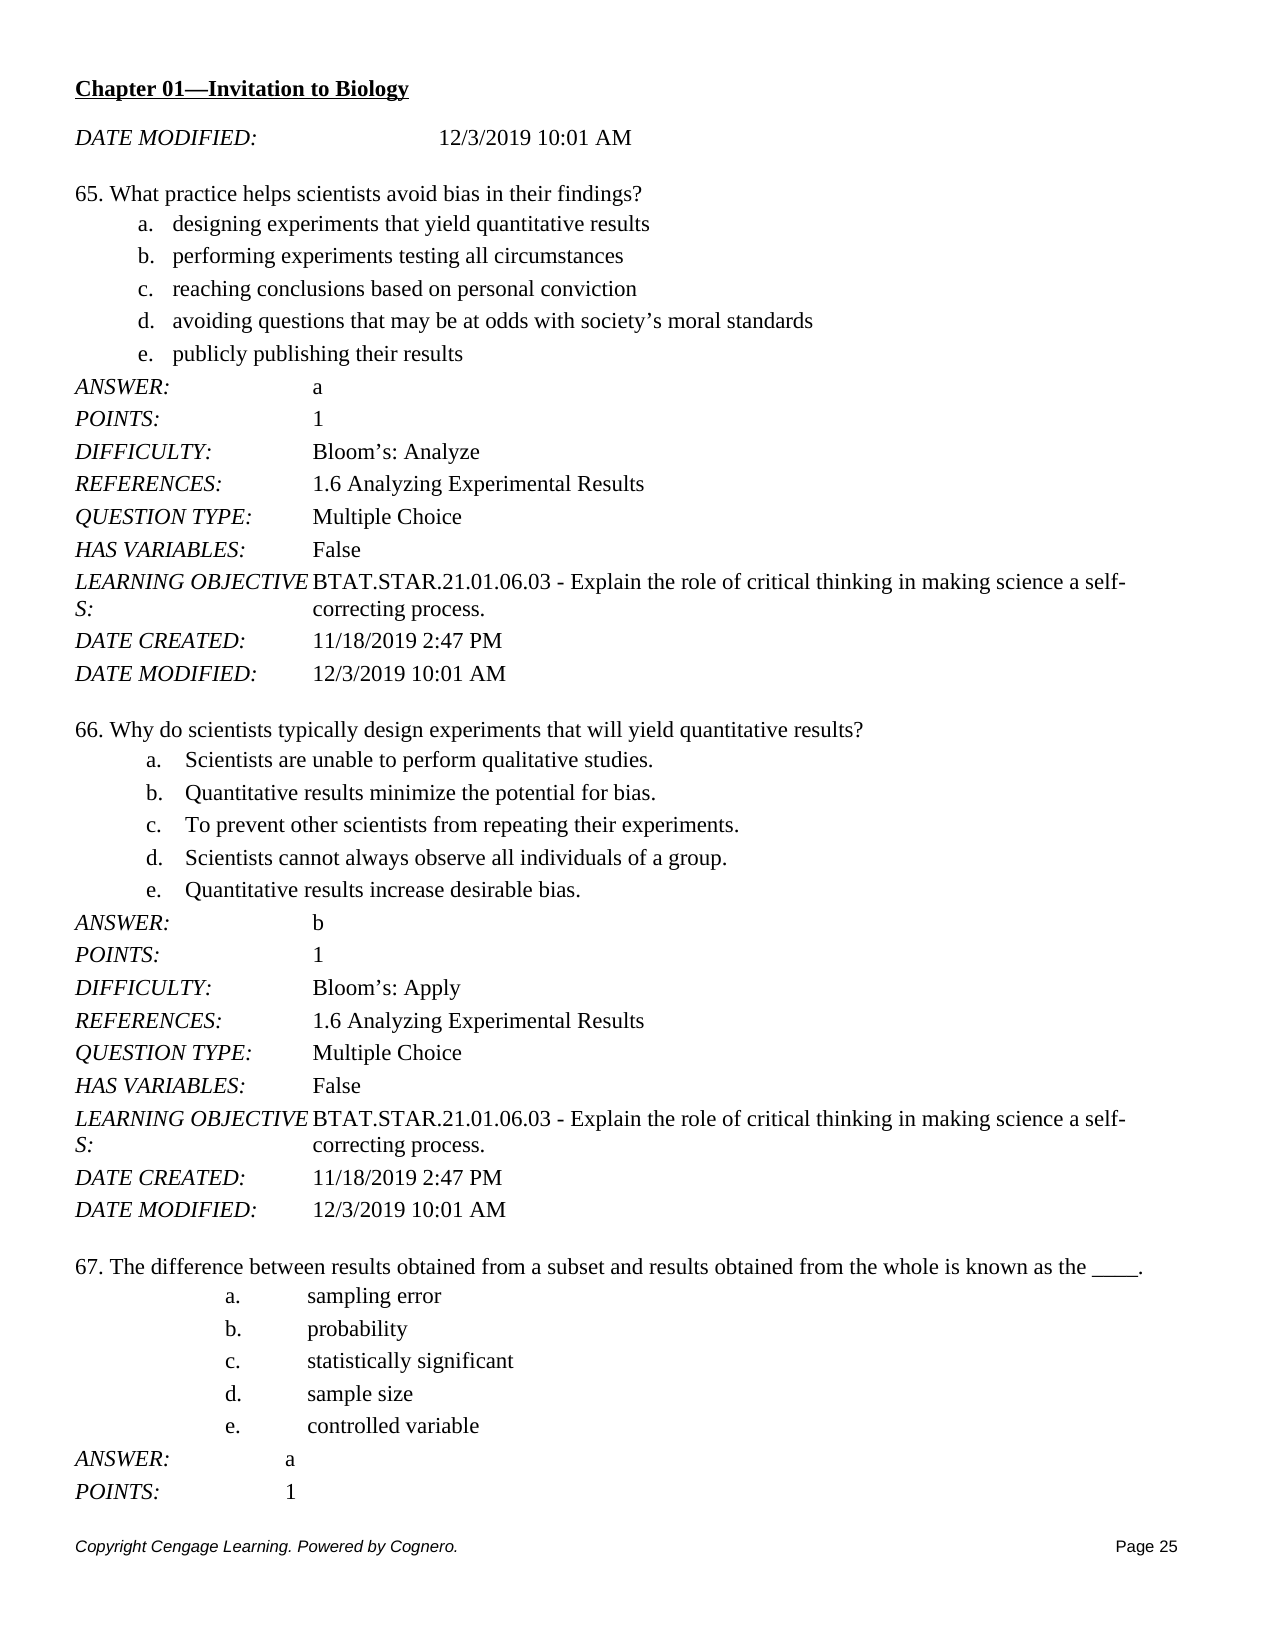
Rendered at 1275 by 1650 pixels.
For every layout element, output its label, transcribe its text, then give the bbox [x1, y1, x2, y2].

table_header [75, 121, 1200, 153]
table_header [75, 1253, 1200, 1507]
table_header 66. Why do scientists typically design experiments that will yield quantitative results?​ [75, 716, 1200, 1226]
table_header 65. What practice helps scientists avoid bias in their findings? [75, 180, 1200, 689]
